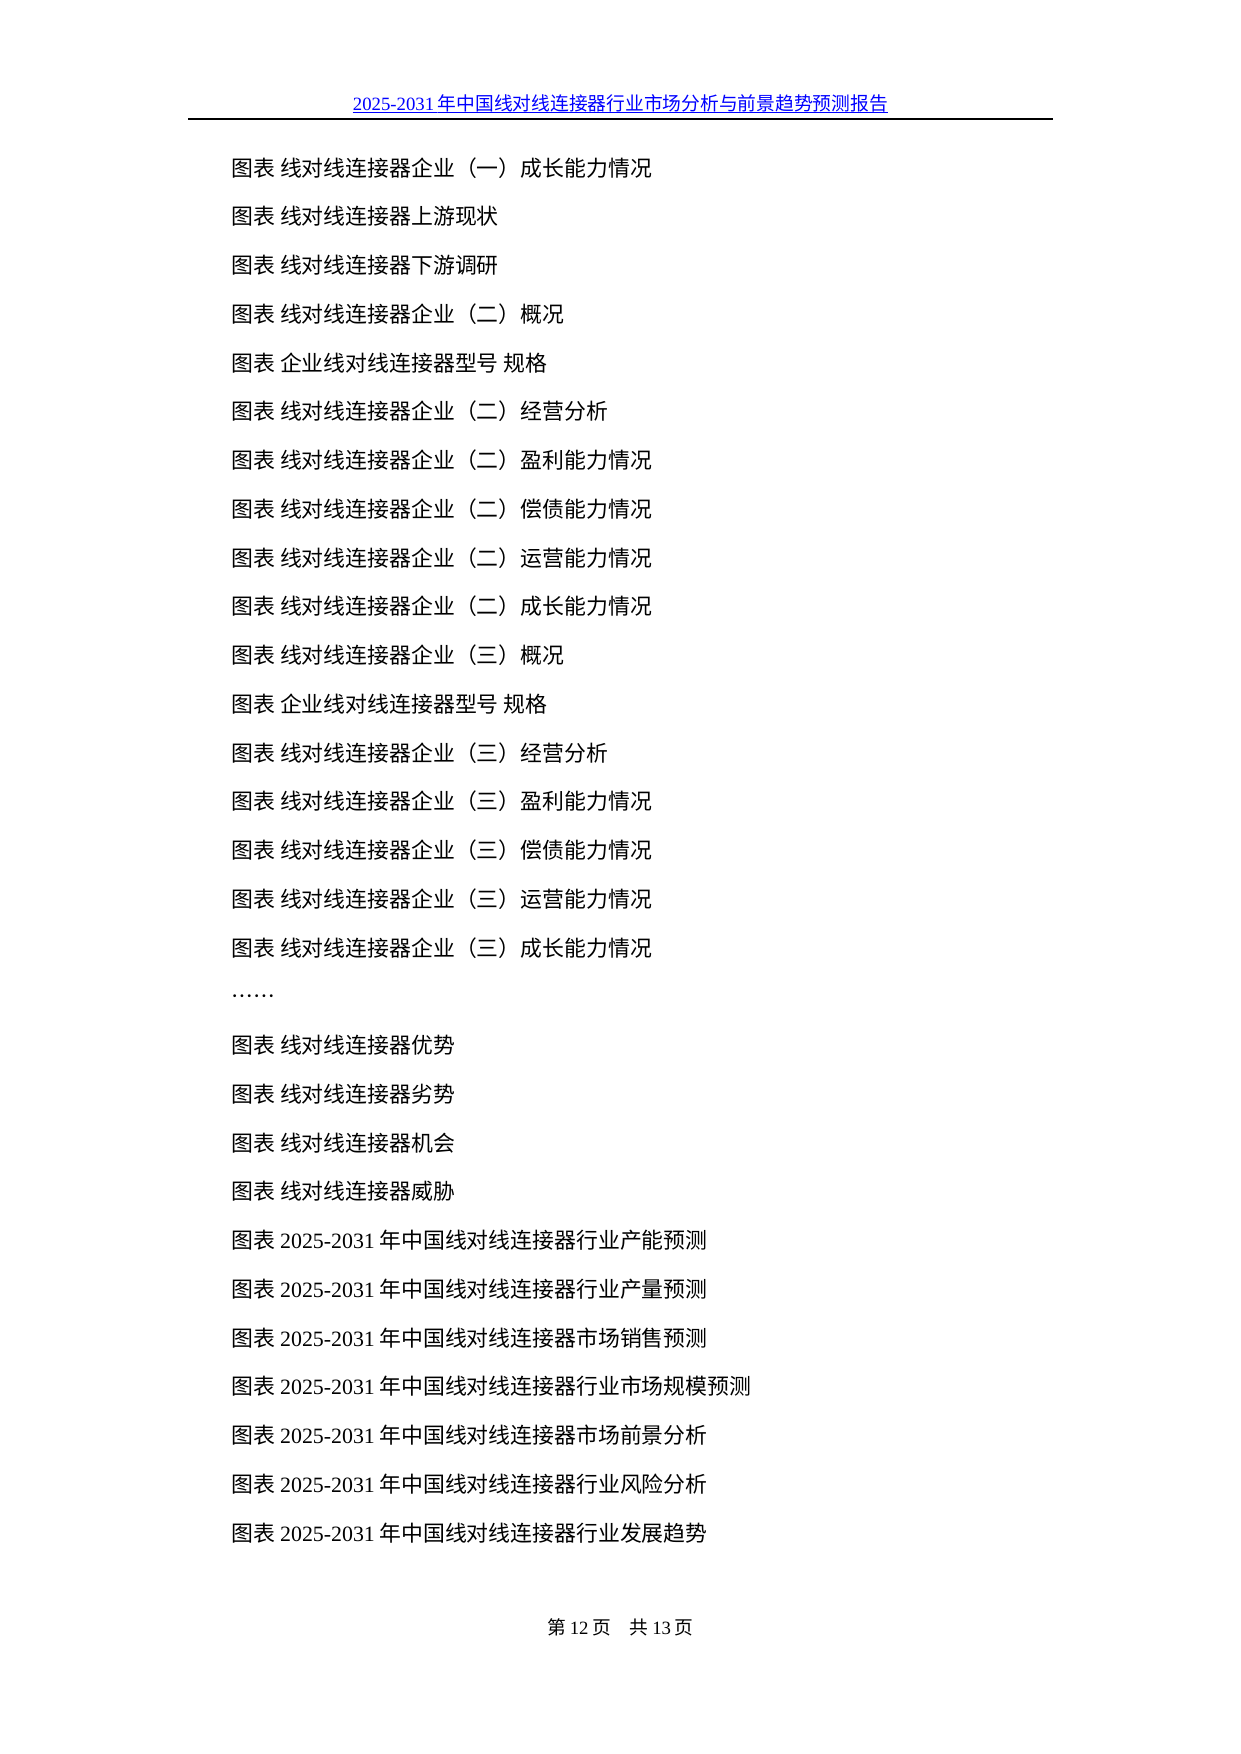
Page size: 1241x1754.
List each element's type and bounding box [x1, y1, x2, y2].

text [187, 150, 1053, 1548]
